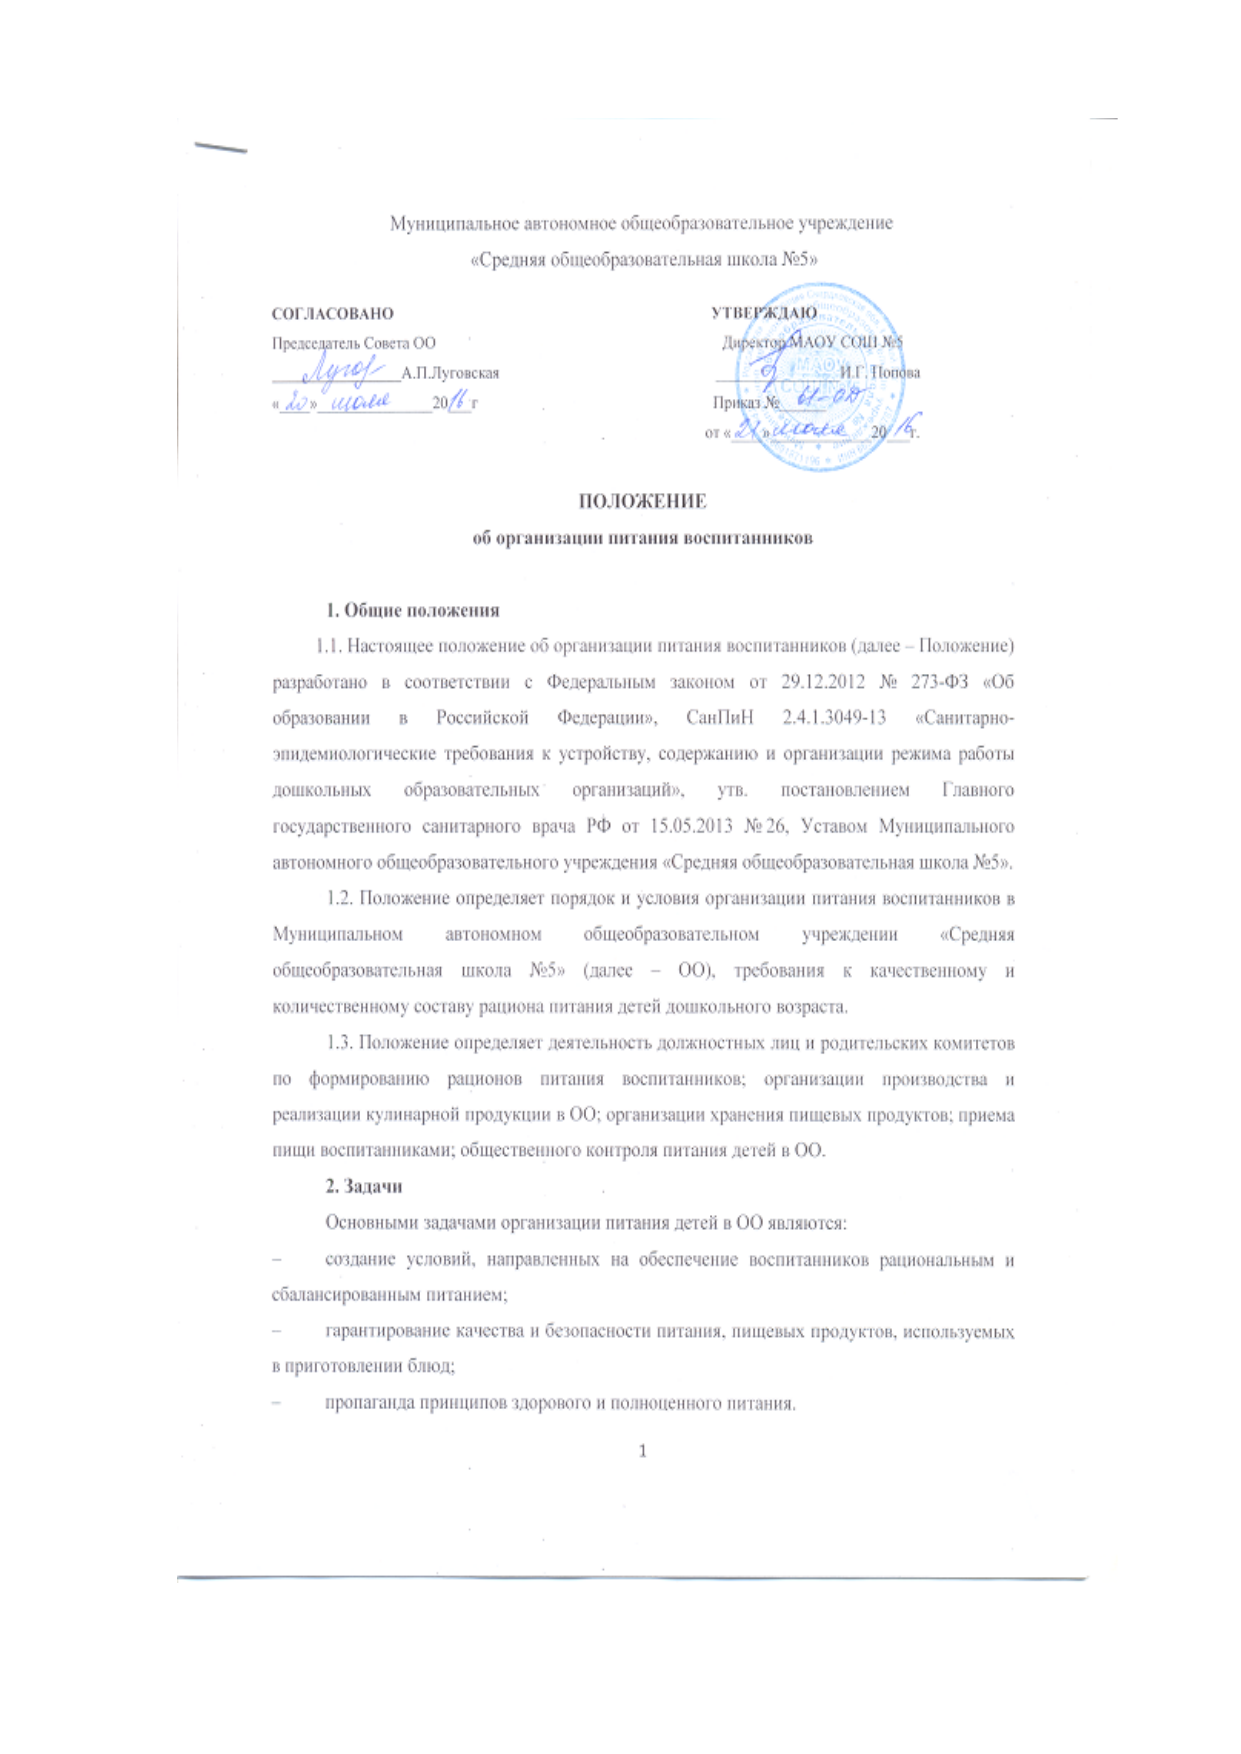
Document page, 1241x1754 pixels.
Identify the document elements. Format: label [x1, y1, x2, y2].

picture [177, 118, 1118, 1583]
